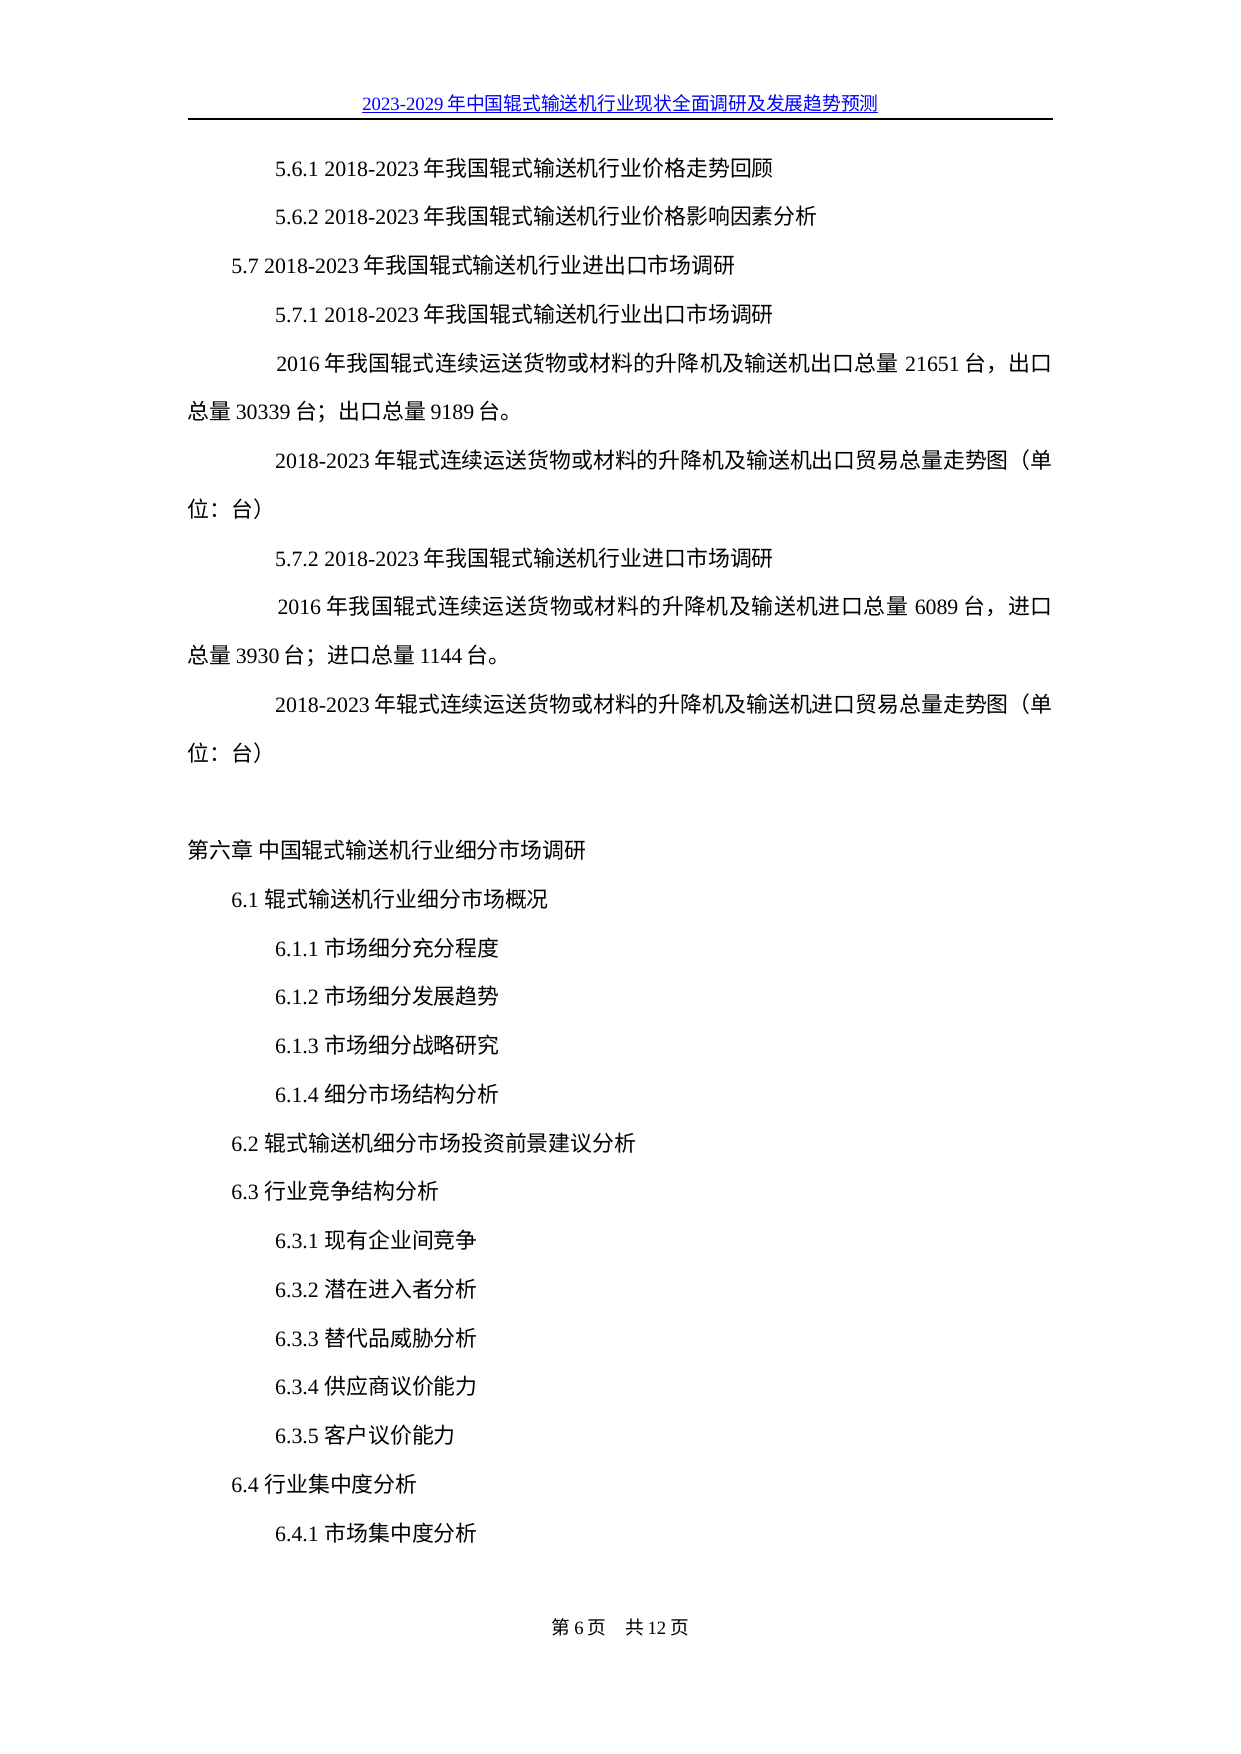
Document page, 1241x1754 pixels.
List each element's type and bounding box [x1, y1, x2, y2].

text [187, 150, 1053, 1548]
